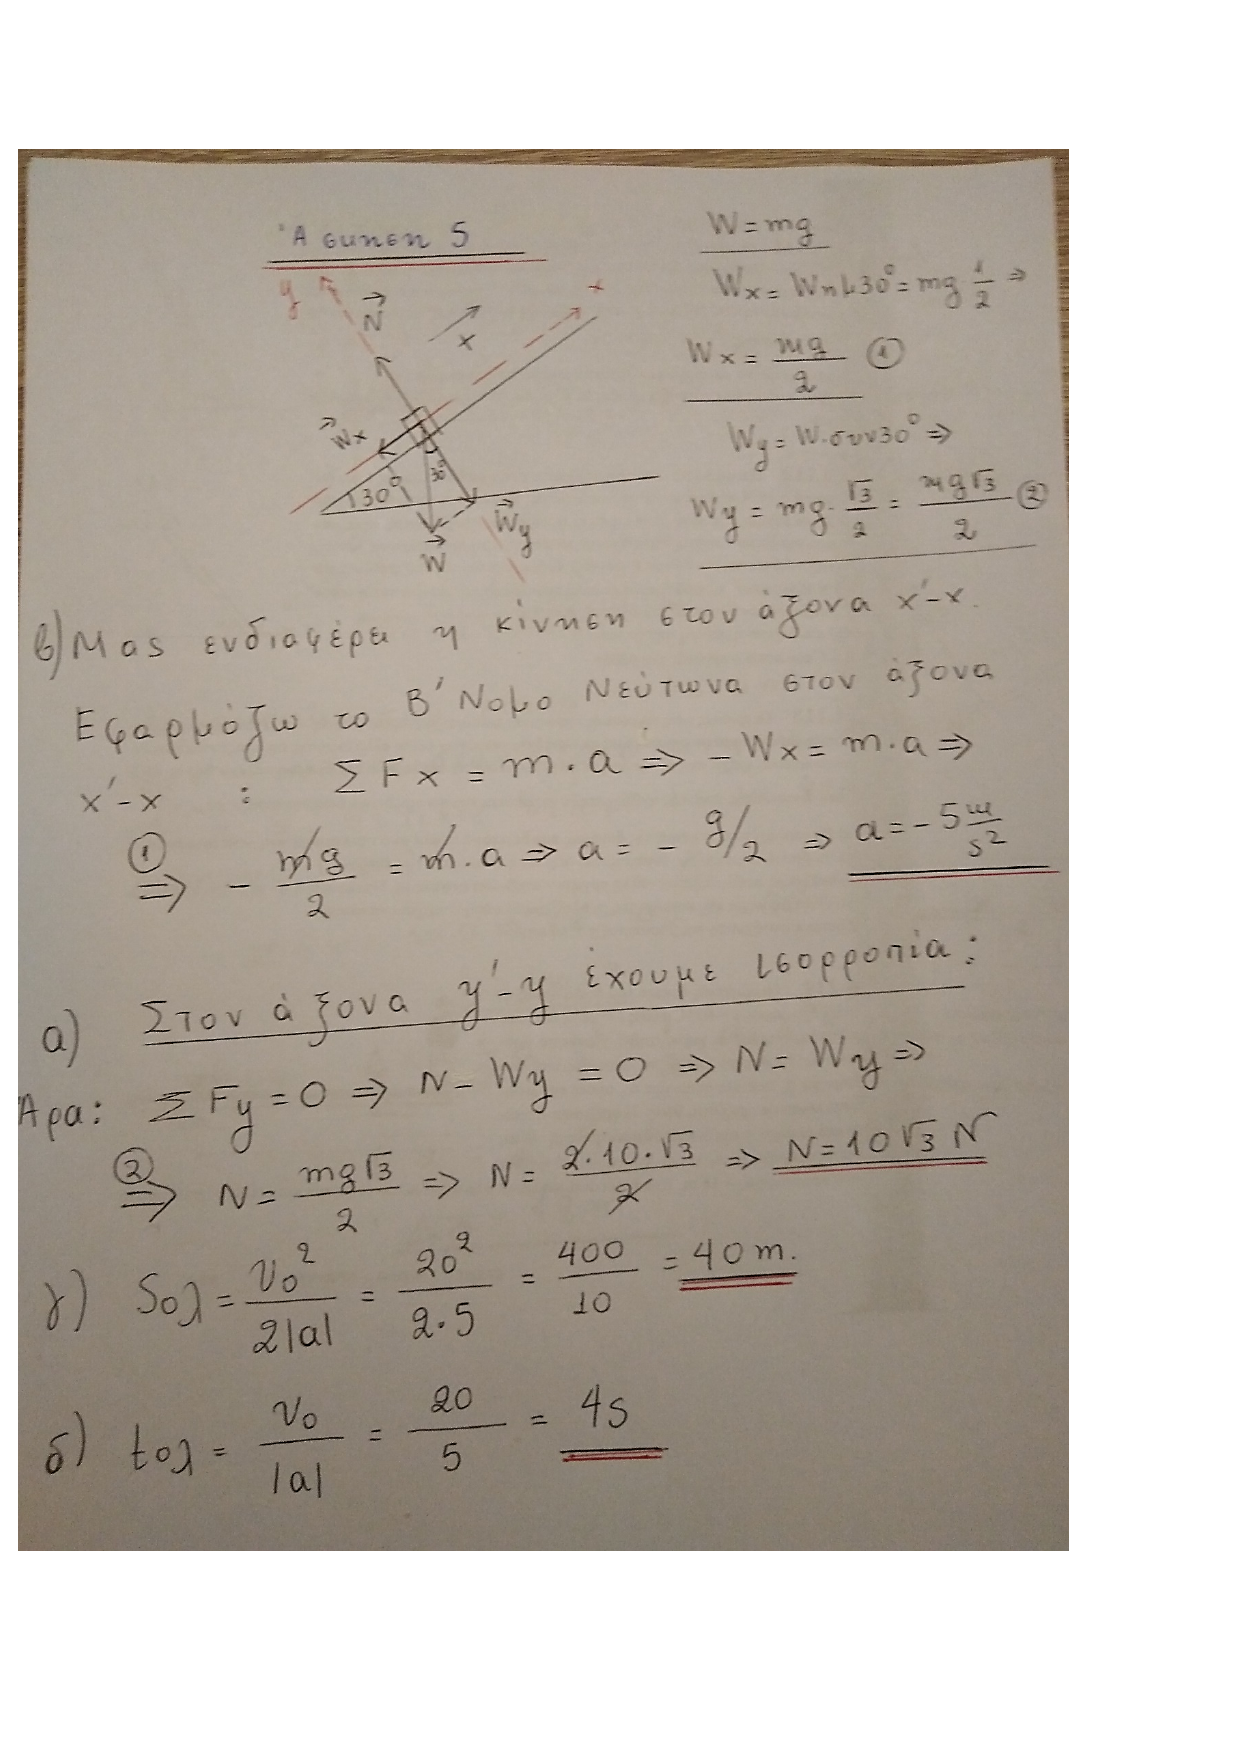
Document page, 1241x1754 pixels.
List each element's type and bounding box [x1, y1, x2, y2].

picture [18, 149, 1069, 1551]
